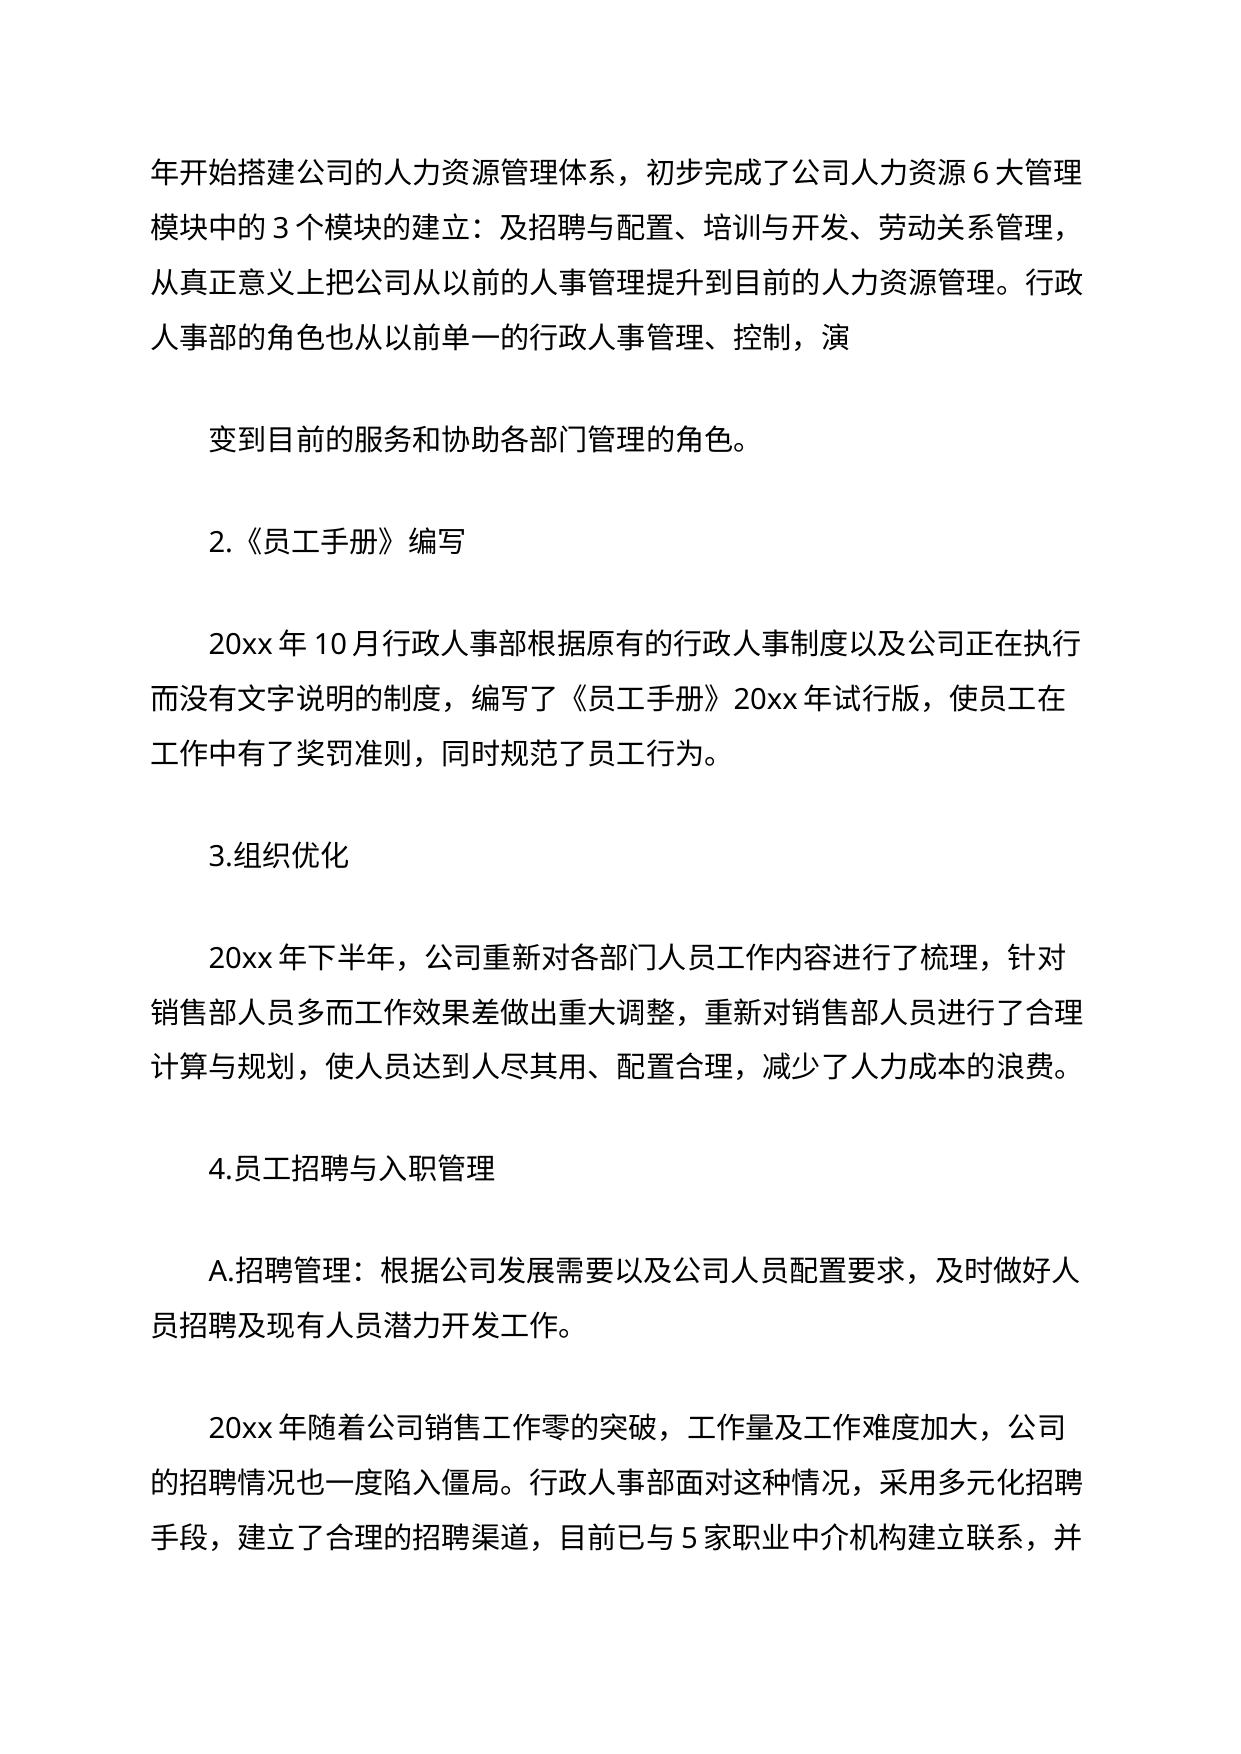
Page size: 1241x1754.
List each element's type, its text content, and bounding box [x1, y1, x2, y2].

text 2.《员工手册》编写 [150, 518, 1090, 561]
text 变到目前的服务和协助各部门管理的角色。 [150, 417, 1090, 459]
text 4.员工招聘与入职管理 [150, 1146, 1090, 1188]
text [150, 1404, 1090, 1557]
text 20xx年10月行政人事部根据原有的行政人事制度以及公司正在执行而没有文字说明的制度，编写了《员工手册》20xx年试行版，使员工在工作中有了奖罚准则，同时规范了员工行为。 [150, 620, 1090, 773]
text A.招聘管理：根据公司发展需要以及公司人员配置要求，及时做好人员招聘及现有人员潜力开发工作。 [150, 1248, 1090, 1345]
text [150, 150, 1090, 357]
text 20xx年下半年，公司重新对各部门人员工作内容进行了梳理，针对销售部人员多而工作效果差做出重大调整，重新对销售部人员进行了合理计算与规划，使人员达到人尽其用、配置合理，减少了人力成本的浪费。 [150, 934, 1090, 1086]
text 3.组织优化 [150, 832, 1090, 874]
